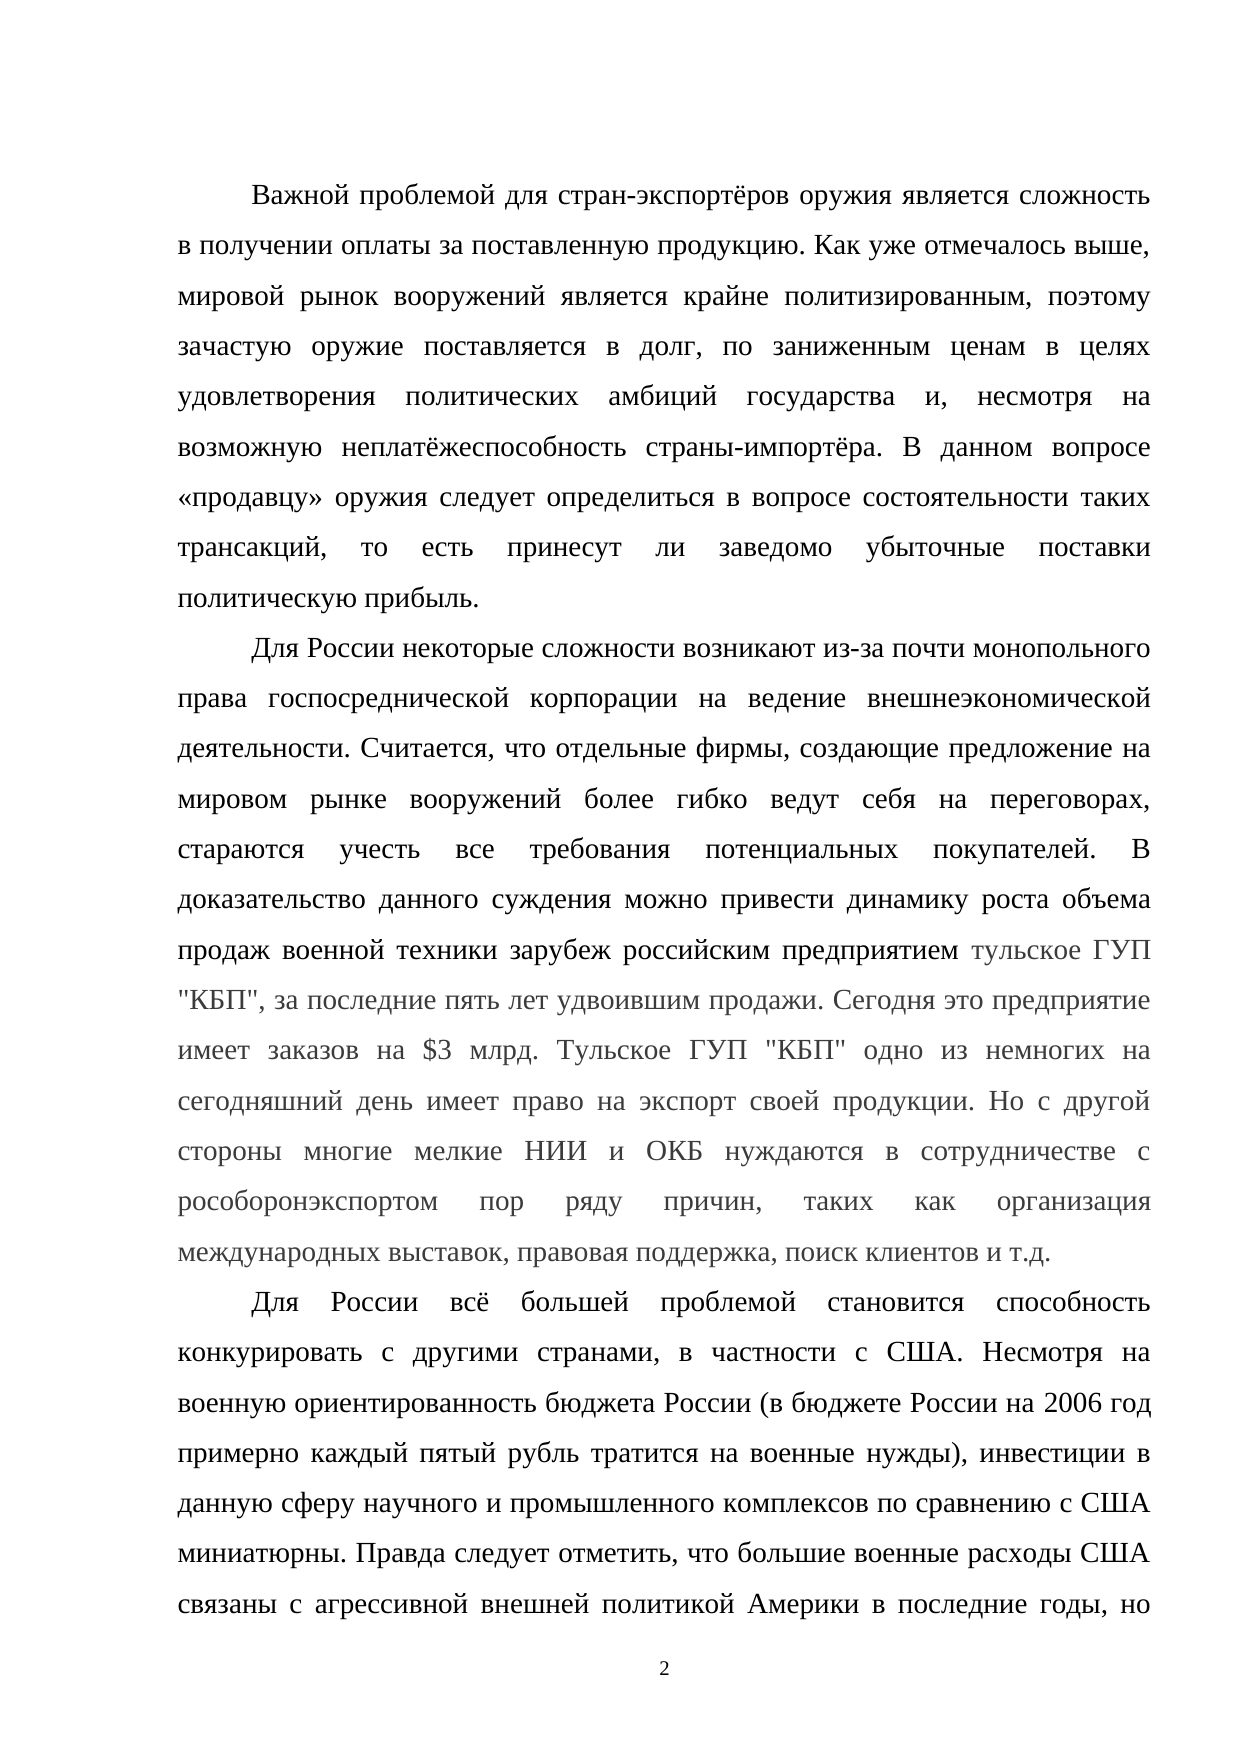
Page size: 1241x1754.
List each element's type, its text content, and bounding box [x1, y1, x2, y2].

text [177, 1284, 1152, 1619]
text Для России некоторые сложности возникают из-за почти монопольного права госпосреднической корпорации на ведение внешнеэкономической деятельности. Считается, что отдельные фирмы, создающие предложение на мировом рынке вооружений более гибко ведут себя на переговорах, стараются учесть все требования потенциальных покупателей. В доказательство данного суждения можно привести динамику роста объема продаж военной техники зарубеж российским предприятием тульское ГУП "КБП", за последние пять лет удвоившим продажи. Сегодня это предприятие имеет заказов на $3 млрд. Тульское ГУП "КБП" одно из немногих на сегодняшний день имеет право на экспорт своей продукции. Но с другой стороны многие мелкие НИИ и ОКБ нуждаются в сотрудничестве с рособоронэкспортом пор ряду причин, таких как организация международных выставок, правовая поддержка, поиск клиентов и т.д. [177, 630, 1152, 1267]
text Важной проблемой для стран-экспортёров оружия является сложность в получении оплаты за поставленную продукцию. Как уже отмечалось выше, мировой рынок вооружений является крайне политизированным, поэтому зачастую оружие поставляется в долг, по заниженным ценам в целях удовлетворения политических амбиций государства и, несмотря на возможную неплатёжеспособность страны-импортёра. В данном вопросе «продавцу» оружия следует определиться в вопросе состоятельности таких трансакций, то есть принесут ли заведомо убыточные поставки политическую прибыль. [177, 177, 1152, 613]
